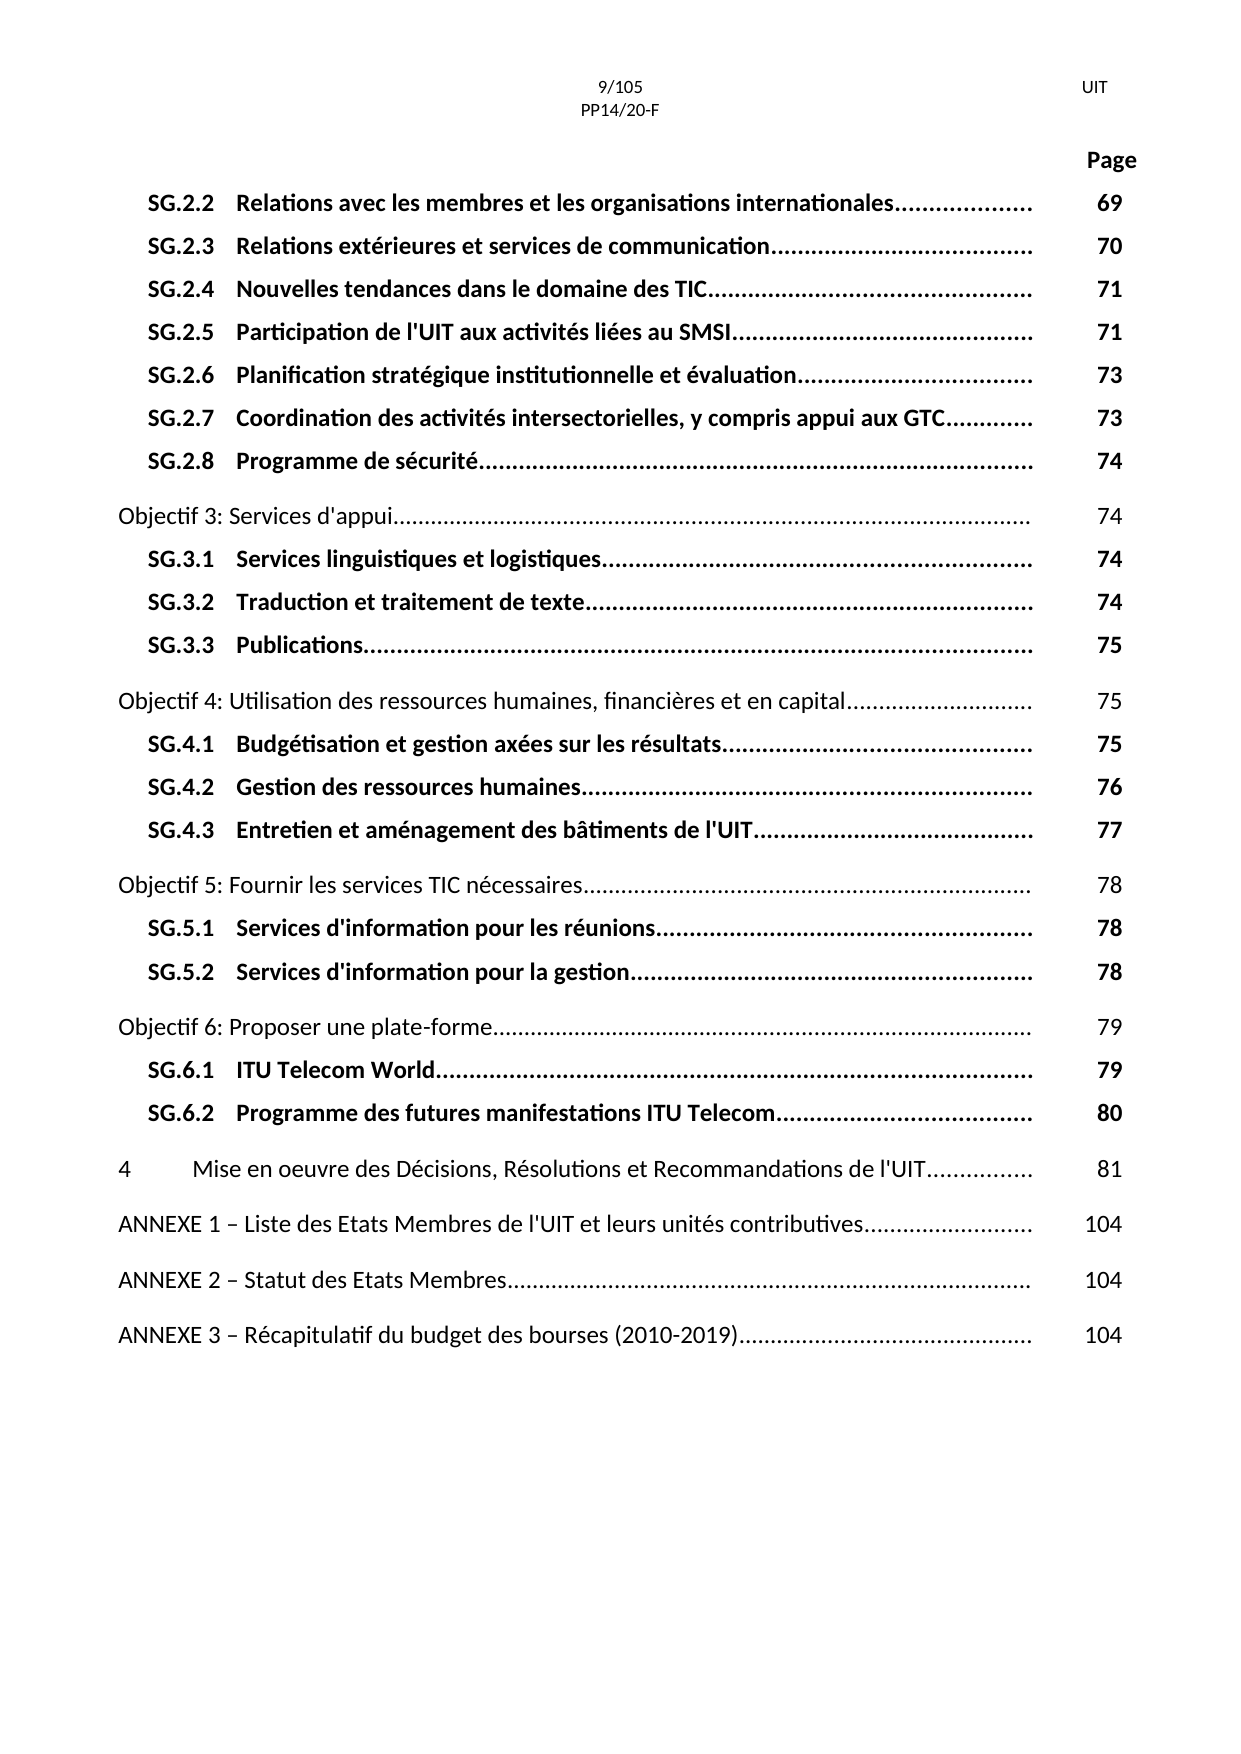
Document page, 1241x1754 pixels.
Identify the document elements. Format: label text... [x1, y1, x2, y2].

text SG.2.5 Participation de l'UIT aux activités liées au SMSI 71 [148, 316, 1122, 346]
text SG.6.2 Programme des futures manifestations ITU Telecom 80 [148, 1097, 1122, 1128]
text Objectif 3: Services d'appui 74 [118, 500, 1122, 531]
text 4 Mise en oeuvre des Décisions, Résolutions et Recommandations de l'UIT 81 [118, 1153, 1122, 1183]
text SG.3.2 Traduction et traitement de texte 74 [148, 586, 1122, 617]
text SG.3.3 Publications 75 [148, 629, 1122, 660]
text SG.2.7 Coordination des activités intersectorielles, y compris appui aux GTC 73 [148, 402, 1122, 432]
text SG.5.1 Services d'information pour les réunions 78 [148, 913, 1122, 943]
text SG.3.1 Services linguistiques et logistiques 74 [148, 543, 1122, 574]
text ANNEXE 3 – Récapitulatif du budget des bourses (2010-2019) 104 [118, 1319, 1122, 1350]
text SG.6.1 ITU Telecom World 79 [148, 1054, 1122, 1085]
text SG.2.3 Relations extérieures et services de communication 70 [148, 230, 1122, 260]
text Page [118, 144, 1122, 174]
text SG.2.2 Relations avec les membres et les organisations internationales 69 [148, 187, 1122, 217]
text SG.4.3 Entretien et aménagement des bâtiments de l'UIT 77 [148, 814, 1122, 844]
text ANNEXE 1 – Liste des Etats Membres de l'UIT et leurs unités contributives 104 [118, 1208, 1122, 1239]
text ANNEXE 2 – Statut des Etats Membres 104 [118, 1264, 1122, 1294]
text SG.4.1 Budgétisation et gestion axées sur les résultats 75 [148, 728, 1122, 758]
text SG.2.8 Programme de sécurité 74 [148, 445, 1122, 475]
text SG.2.4 Nouvelles tendances dans le domaine des TIC 71 [148, 273, 1122, 303]
text Objectif 5: Fournir les services TIC nécessaires 78 [118, 869, 1122, 900]
text SG.2.6 Planification stratégique institutionnelle et évaluation 73 [148, 359, 1122, 389]
text SG.5.2 Services d'information pour la gestion 78 [148, 956, 1122, 986]
text Objectif 4: Utilisation des ressources humaines, financières et en capital 75 [118, 685, 1122, 716]
text Objectif 6: Proposer une plate-forme 79 [118, 1011, 1122, 1042]
text SG.4.2 Gestion des ressources humaines 76 [148, 771, 1122, 802]
